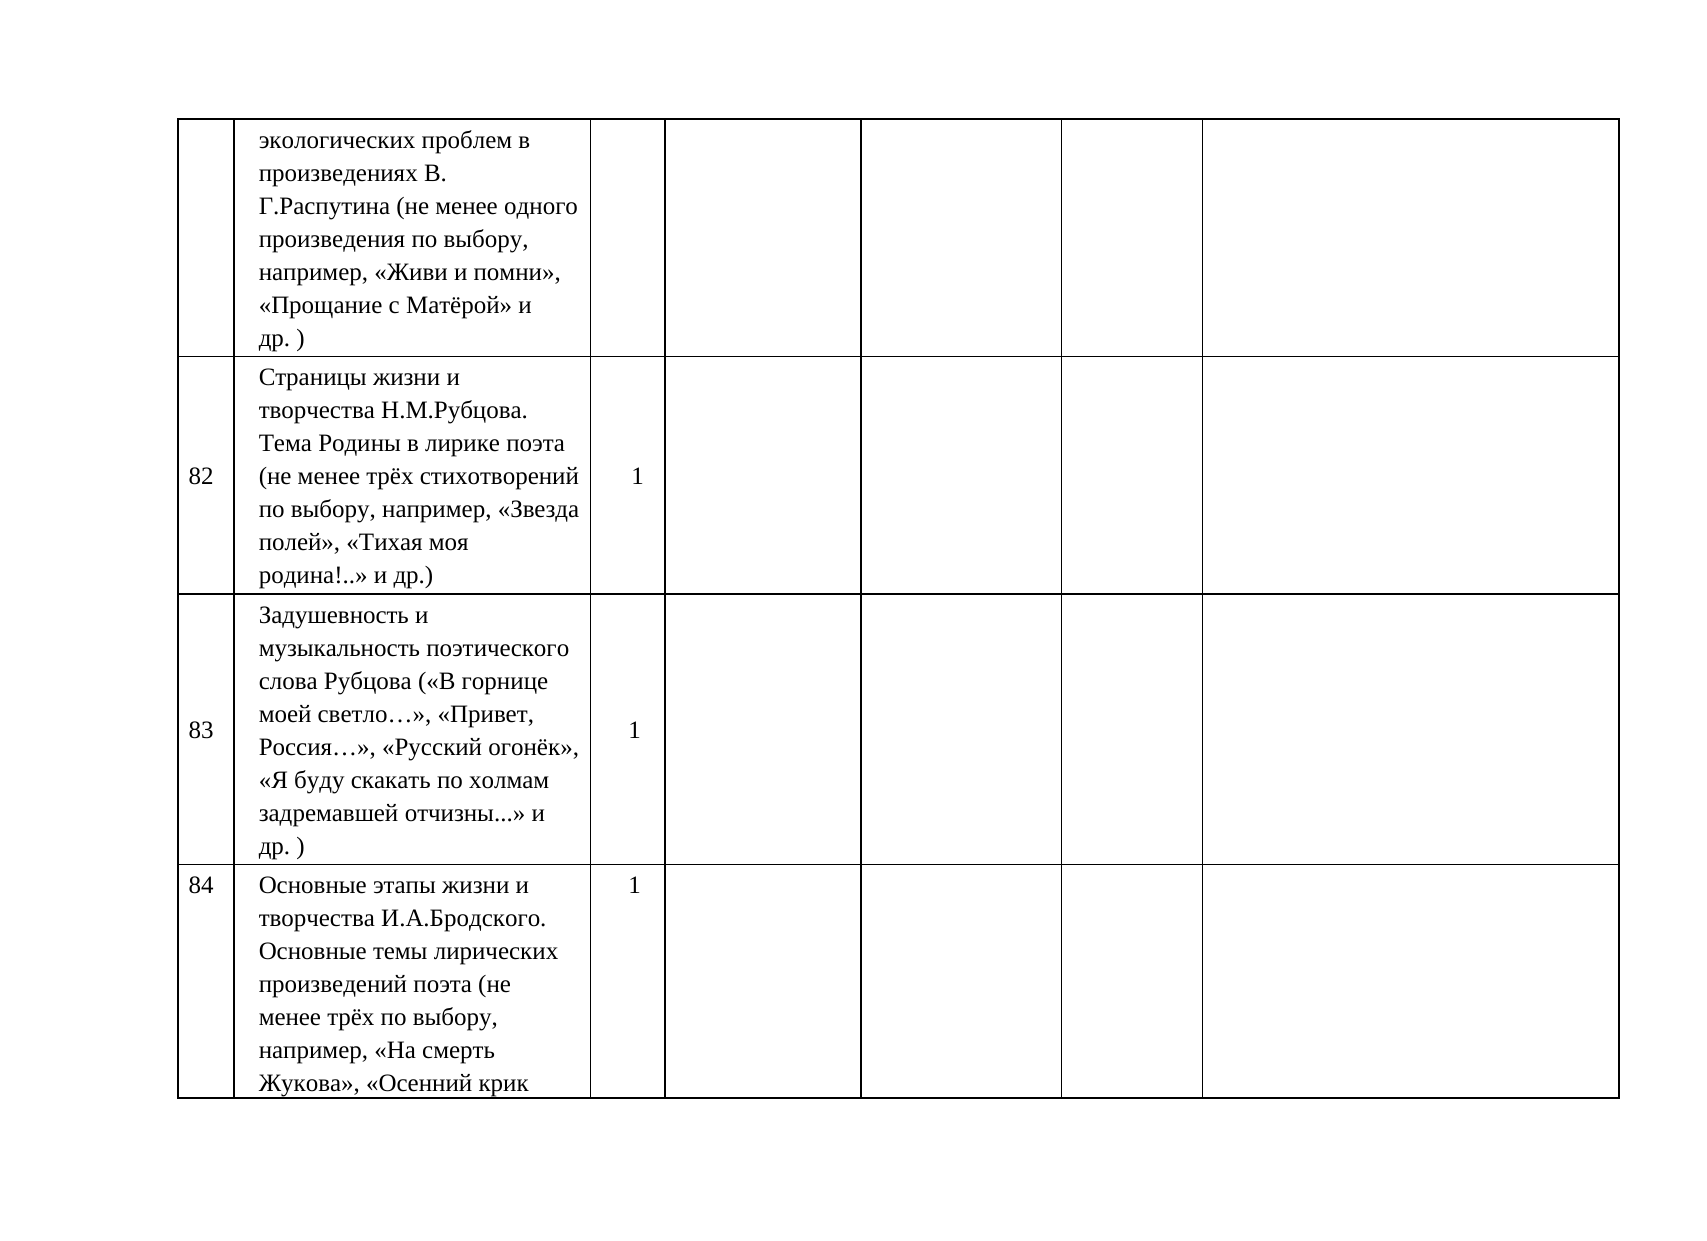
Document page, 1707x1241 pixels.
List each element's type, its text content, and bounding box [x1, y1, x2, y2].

table_cell [666, 357, 860, 593]
table_cell 82 [179, 357, 233, 593]
table_cell [666, 865, 860, 1097]
table_cell [1062, 357, 1202, 593]
table_cell 84 [179, 865, 233, 1097]
table_cell [666, 595, 860, 864]
table_cell 1 [591, 595, 664, 864]
table_cell Страницы жизни и творчества Н.М.Рубцова. Тема Родины в лирике поэта (не менее трёх стихотворений по выбору, например, «Звезда полей», «Тихая моя родина!..» и др.) [235, 357, 590, 593]
table_cell Задушевность и музыкальность поэтического слова Рубцова («В горнице моей светло…», «Привет, Россия…», «Русский огонёк», «Я буду скакать по холмам задремавшей отчизны...» и др. ) [235, 595, 590, 864]
table_cell 81 [179, 120, 233, 356]
table_cell [1203, 865, 1618, 1097]
table_cell 83 [179, 595, 233, 864]
table_cell [1203, 120, 1618, 356]
table_cell [1203, 595, 1618, 864]
table_cell [862, 357, 1061, 593]
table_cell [235, 865, 590, 1097]
table_cell [1062, 595, 1202, 864]
table_cell [1062, 120, 1202, 356]
table_cell [666, 120, 860, 356]
table_cell [862, 865, 1061, 1097]
table_cell [862, 595, 1061, 864]
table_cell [235, 120, 590, 356]
table_cell 1 [591, 865, 664, 1097]
table_cell [1203, 357, 1618, 593]
table_cell [862, 120, 1061, 356]
table_cell [1062, 865, 1202, 1097]
table_cell 1 [591, 120, 664, 356]
table_cell 1 [591, 357, 664, 593]
